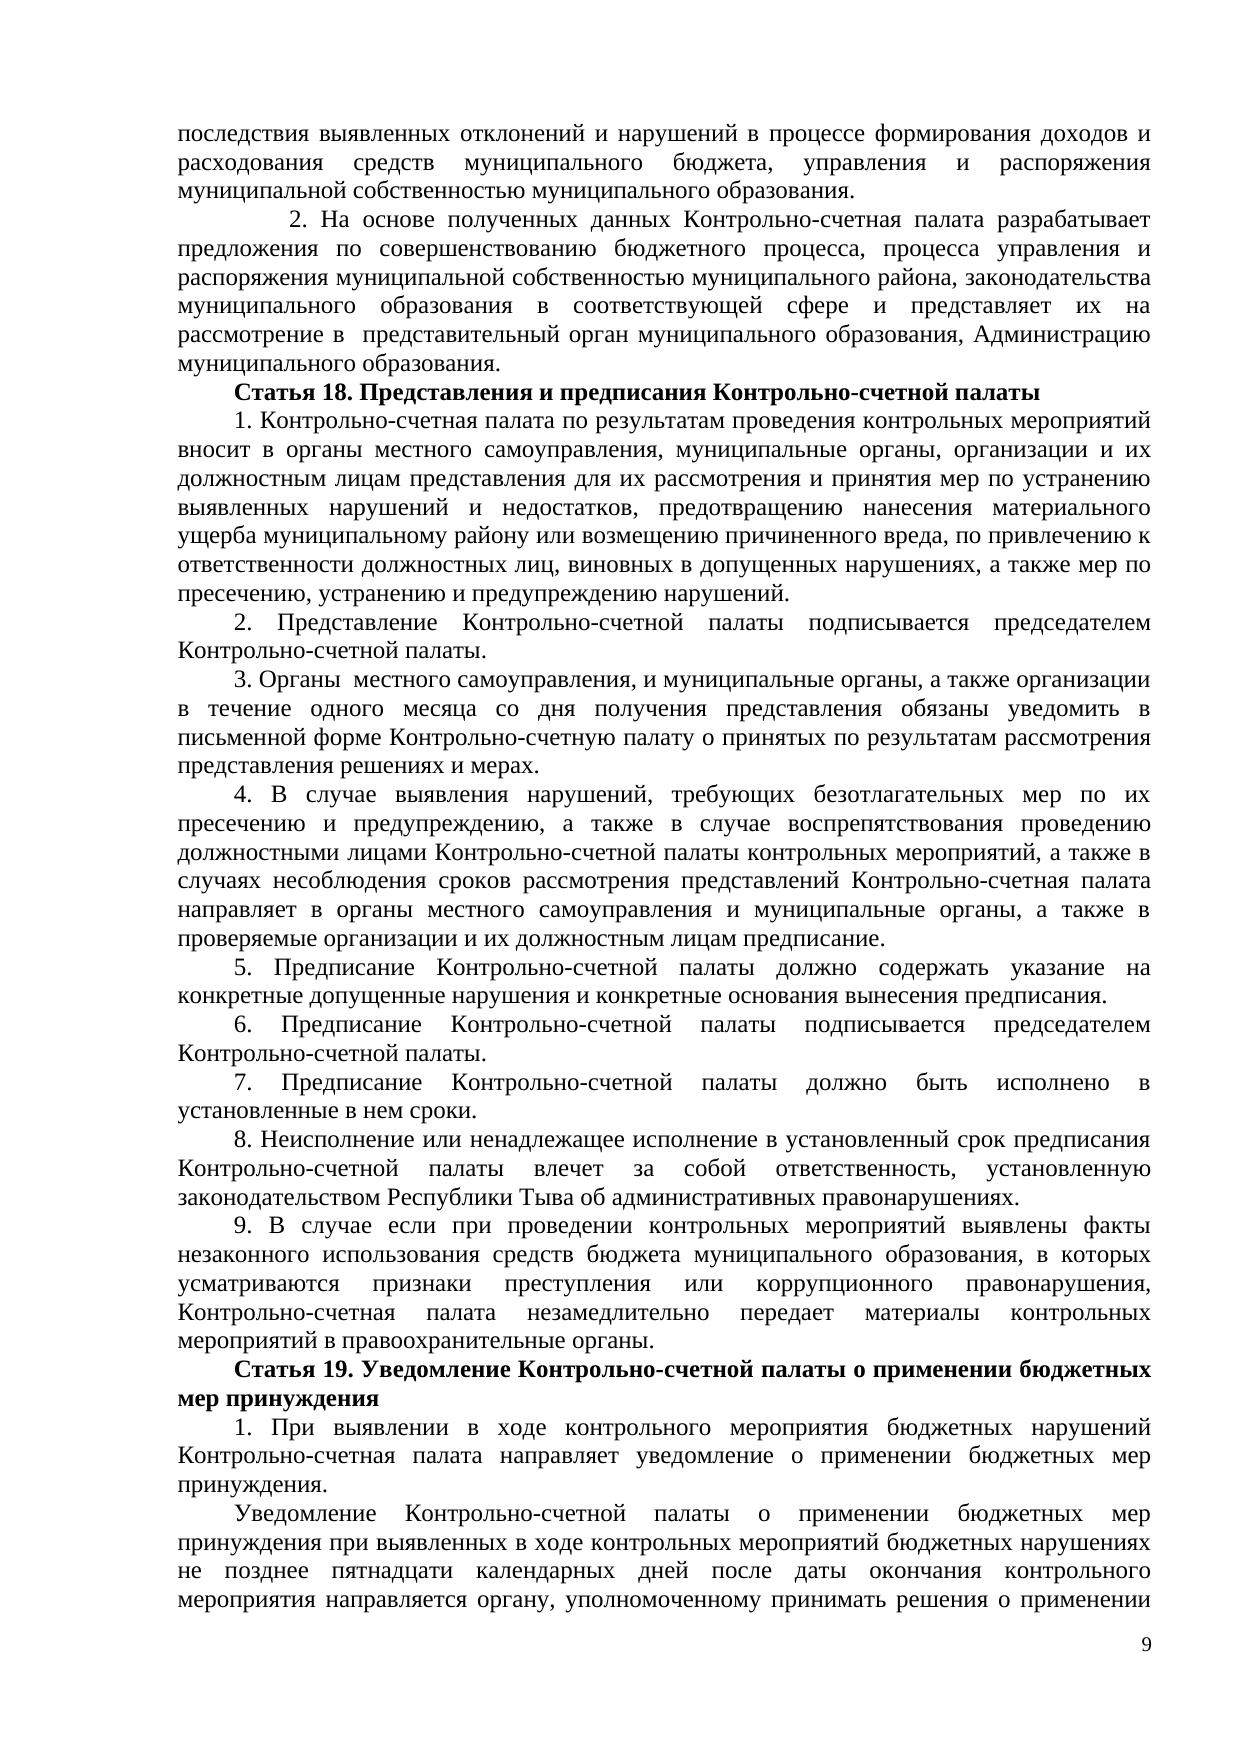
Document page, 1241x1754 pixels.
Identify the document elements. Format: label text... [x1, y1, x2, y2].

text 8. Неисполнение или ненадлежащее исполнение в установленный срок предписания Контрольно-счетной палаты влечет за собой ответственность, установленную законодательством Республики Тыва об административных правонарушениях. [177, 1124, 1152, 1211]
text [177, 118, 1152, 204]
text 3. Органы местного самоуправления, и муниципальные органы, а также организации в течение одного месяца со дня получения представления обязаны уведомить в письменной форме Контрольно-счетную палату о принятых по результатам рассмотрения представления решениях и мерах. [177, 664, 1152, 779]
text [177, 1498, 1152, 1613]
text Статья 19. Уведомление Контрольно-счетной палаты о применении бюджетных мер принуждения [177, 1354, 1152, 1412]
text 2. Представление Контрольно-счетной палаты подписывается председателем Контрольно-счетной палаты. [177, 607, 1152, 664]
text 1. При выявлении в ходе контрольного мероприятия бюджетных нарушений Контрольно-счетная палата направляет уведомление о применении бюджетных мер принуждения. [177, 1412, 1152, 1498]
text 2. На основе полученных данных Контрольно-счетная палата разрабатывает предложения по совершенствованию бюджетного процесса, процесса управления и распоряжения муниципальной собственностью муниципального района, законодательства муниципального образования в соответствующей сфере и представляет их на рассмотрение в представительный орган муниципального образования, Администрацию муниципального образования. [177, 204, 1152, 377]
text 5. Предписание Контрольно-счетной палаты должно содержать указание на конкретные допущенные нарушения и конкретные основания вынесения предписания. [177, 952, 1152, 1009]
text 9. В случае если при проведении контрольных мероприятий выявлены факты незаконного использования средств бюджета муниципального образования, в которых усматриваются признаки преступления или коррупционного правонарушения, Контрольно-счетная палата незамедлительно передает материалы контрольных мероприятий в правоохранительные органы. [177, 1211, 1152, 1354]
text 7. Предписание Контрольно-счетной палаты должно быть исполнено в установленные в нем сроки. [177, 1067, 1152, 1124]
text Статья 18. Представления и предписания Контрольно-счетной палаты [177, 377, 1152, 406]
text 4. В случае выявления нарушений, требующих безотлагательных мер по их пресечению и предупреждению, а также в случае воспрепятствования проведению должностными лицами Контрольно-счетной палаты контрольных мероприятий, а также в случаях несоблюдения сроков рассмотрения представлений Контрольно-счетная палата направляет в органы местного самоуправления и муниципальные органы, а также в проверяемые организации и их должностным лицам предписание. [177, 779, 1152, 952]
text 1. Контрольно-счетная палата по результатам проведения контрольных мероприятий вносит в органы местного самоуправления, муниципальные органы, организации и их должностным лицам представления для их рассмотрения и принятия мер по устранению выявленных нарушений и недостатков, предотвращению нанесения материального ущерба муниципальному району или возмещению причиненного вреда, по привлечению к ответственности должностных лиц, виновных в допущенных нарушениях, а также мер по пресечению, устранению и предупреждению нарушений. [177, 406, 1152, 607]
text 6. Предписание Контрольно-счетной палаты подписывается председателем Контрольно-счетной палаты. [177, 1009, 1152, 1067]
